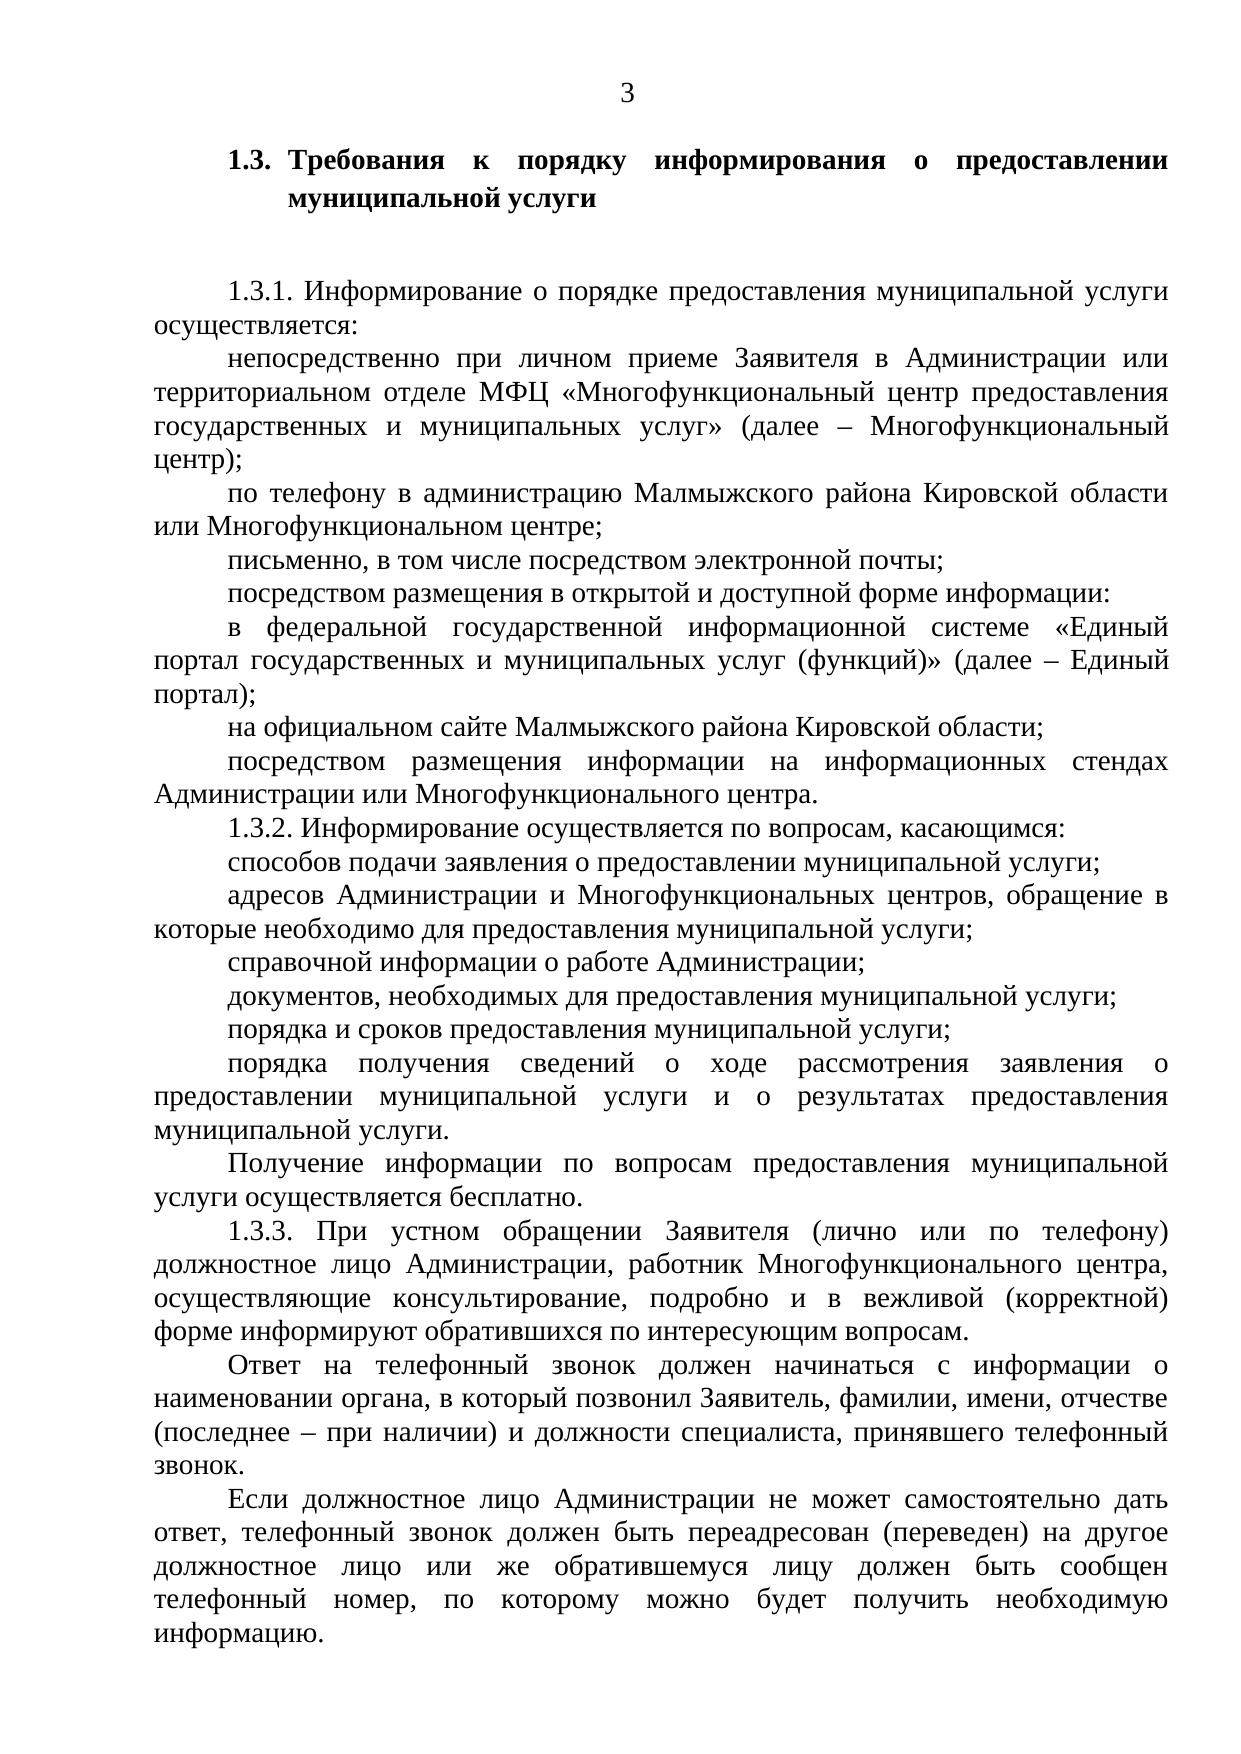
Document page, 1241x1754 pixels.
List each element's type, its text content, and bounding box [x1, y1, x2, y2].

text на официальном сайте Малмыжского района Кировской области; [153, 709, 1169, 743]
text 1.3.1. Информирование о порядке предоставления муниципальной услуги осуществляется: [153, 273, 1169, 341]
text справочной информации о работе Администрации; [153, 944, 1169, 978]
text документов, необходимых для предоставления муниципальной услуги; [153, 978, 1169, 1011]
text непосредственно при личном приеме Заявителя в Администрации или территориальном отделе МФЦ «Многофункциональный центр предоставления государственных и муниципальных услуг» (далее – Многофункциональный центр); [153, 341, 1169, 475]
text в федеральной государственной информационной системе «Единый портал государственных и муниципальных услуг (функций)» (далее – Единый портал); [153, 609, 1169, 709]
text Получение информации по вопросам предоставления муниципальной услуги осуществляется бесплатно. [153, 1146, 1169, 1213]
text письменно, в том числе посредством электронной почты; [153, 542, 1169, 575]
text 1.3.2. Информирование осуществляется по вопросам, касающимся: [153, 810, 1169, 844]
text порядка и сроков предоставления муниципальной услуги; [153, 1011, 1169, 1045]
text посредством размещения в открытой и доступной форме информации: [153, 575, 1169, 609]
text посредством размещения информации на информационных стендах Администрации или Многофункционального центра. [153, 743, 1169, 810]
text Если должностное лицо Администрации не может самостоятельно дать ответ, телефонный звонок должен быть переадресован (переведен) на другое должностное лицо или же обратившемуся лицу должен быть сообщен телефонный номер, по которому можно будет получить необходимую информацию. [153, 1481, 1169, 1649]
list Требования к порядку информирования о предоставлении муниципальной услуги [227, 142, 1169, 214]
text адресов Администрации и Многофункциональных центров, обращение в которые необходимо для предоставления муниципальной услуги; [153, 877, 1169, 944]
text 1.3.3. При устном обращении Заявителя (лично или по телефону) должностное лицо Администрации, работник Многофункционального центра, осуществляющие консультирование, подробно и в вежливой (корректной) форме информируют обратившихся по интересующим вопросам. [153, 1213, 1169, 1347]
text по телефону в администрацию Малмыжского района Кировской области или Многофункциональном центре; [153, 475, 1169, 542]
text порядка получения сведений о ходе рассмотрения заявления о предоставлении муниципальной услуги и о результатах предоставления муниципальной услуги. [153, 1045, 1169, 1146]
text Ответ на телефонный звонок должен начинаться с информации о наименовании органа, в который позвонил Заявитель, фамилии, имени, отчестве (последнее – при наличии) и должности специалиста, принявшего телефонный звонок. [153, 1347, 1169, 1481]
text способов подачи заявления о предоставлении муниципальной услуги; [153, 844, 1169, 877]
